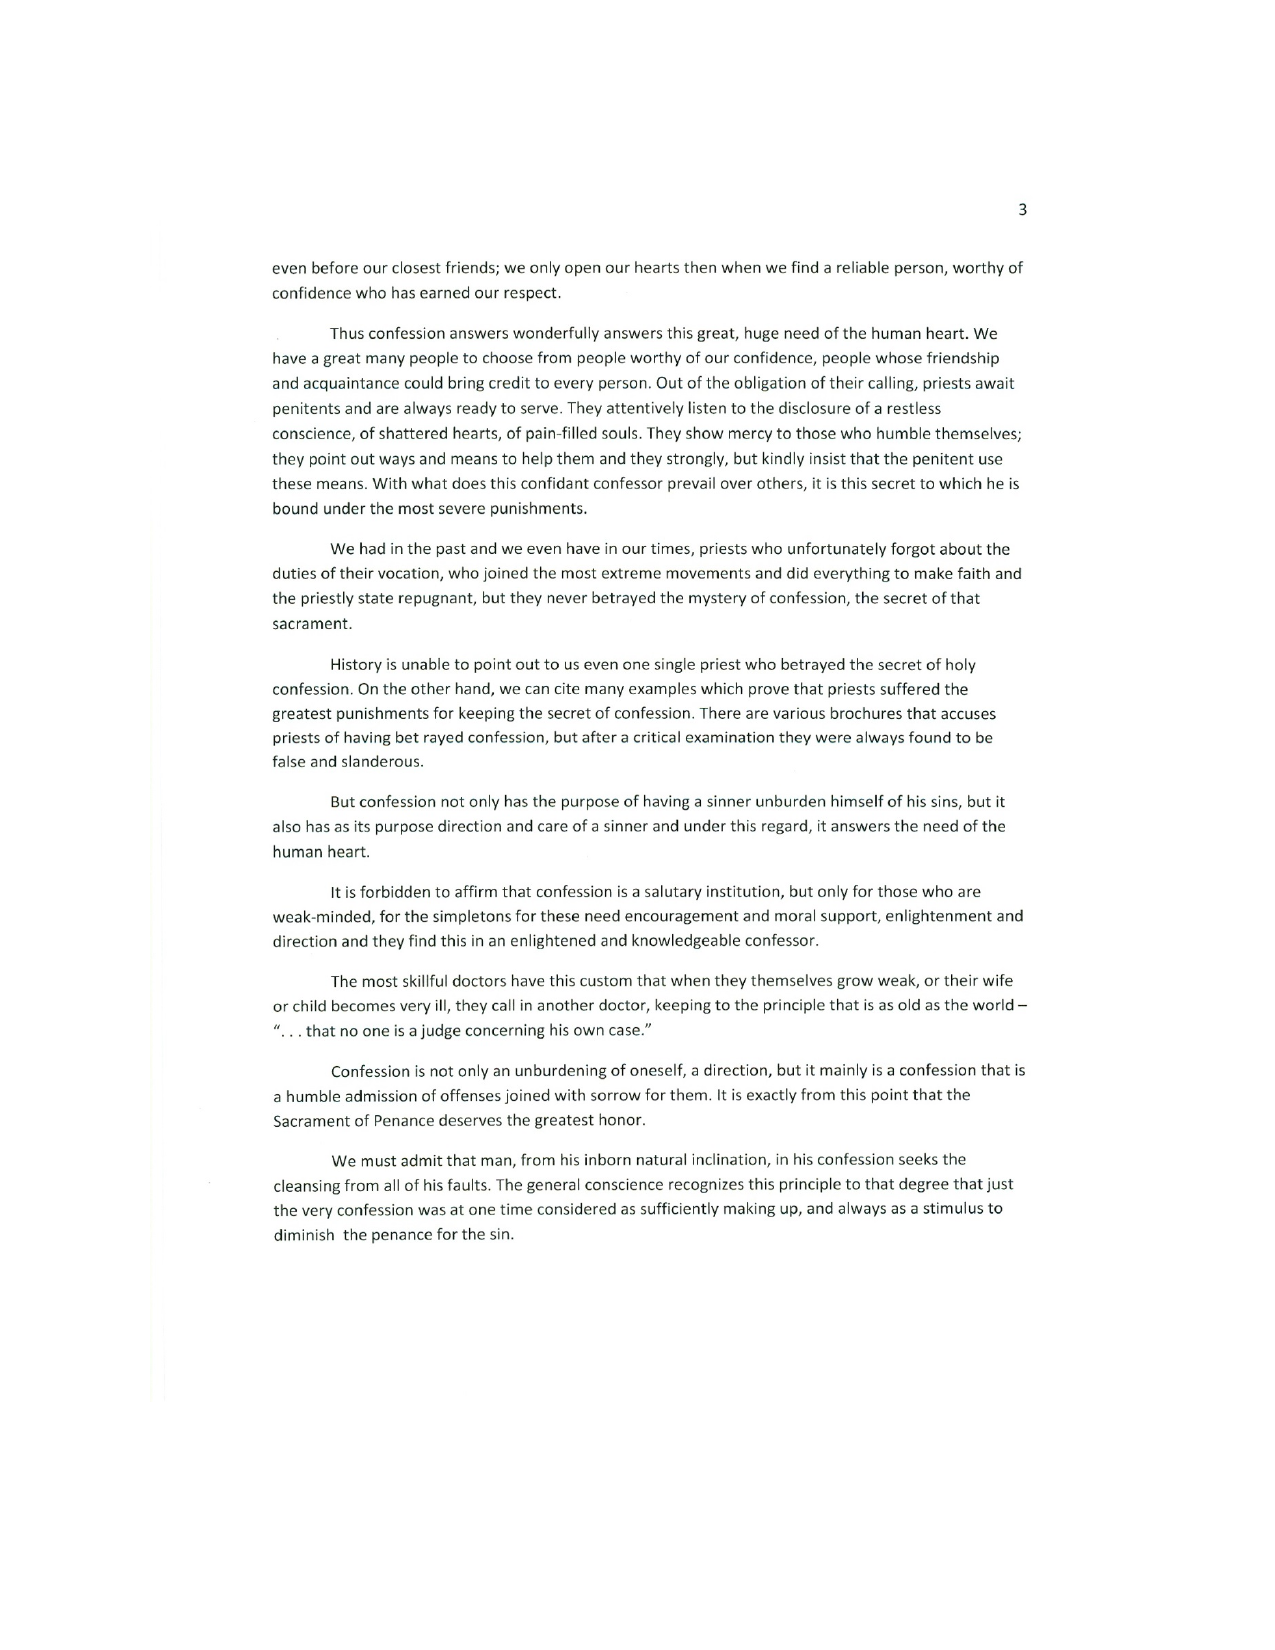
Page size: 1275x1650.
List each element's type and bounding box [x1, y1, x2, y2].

picture [150, 150, 1125, 1402]
